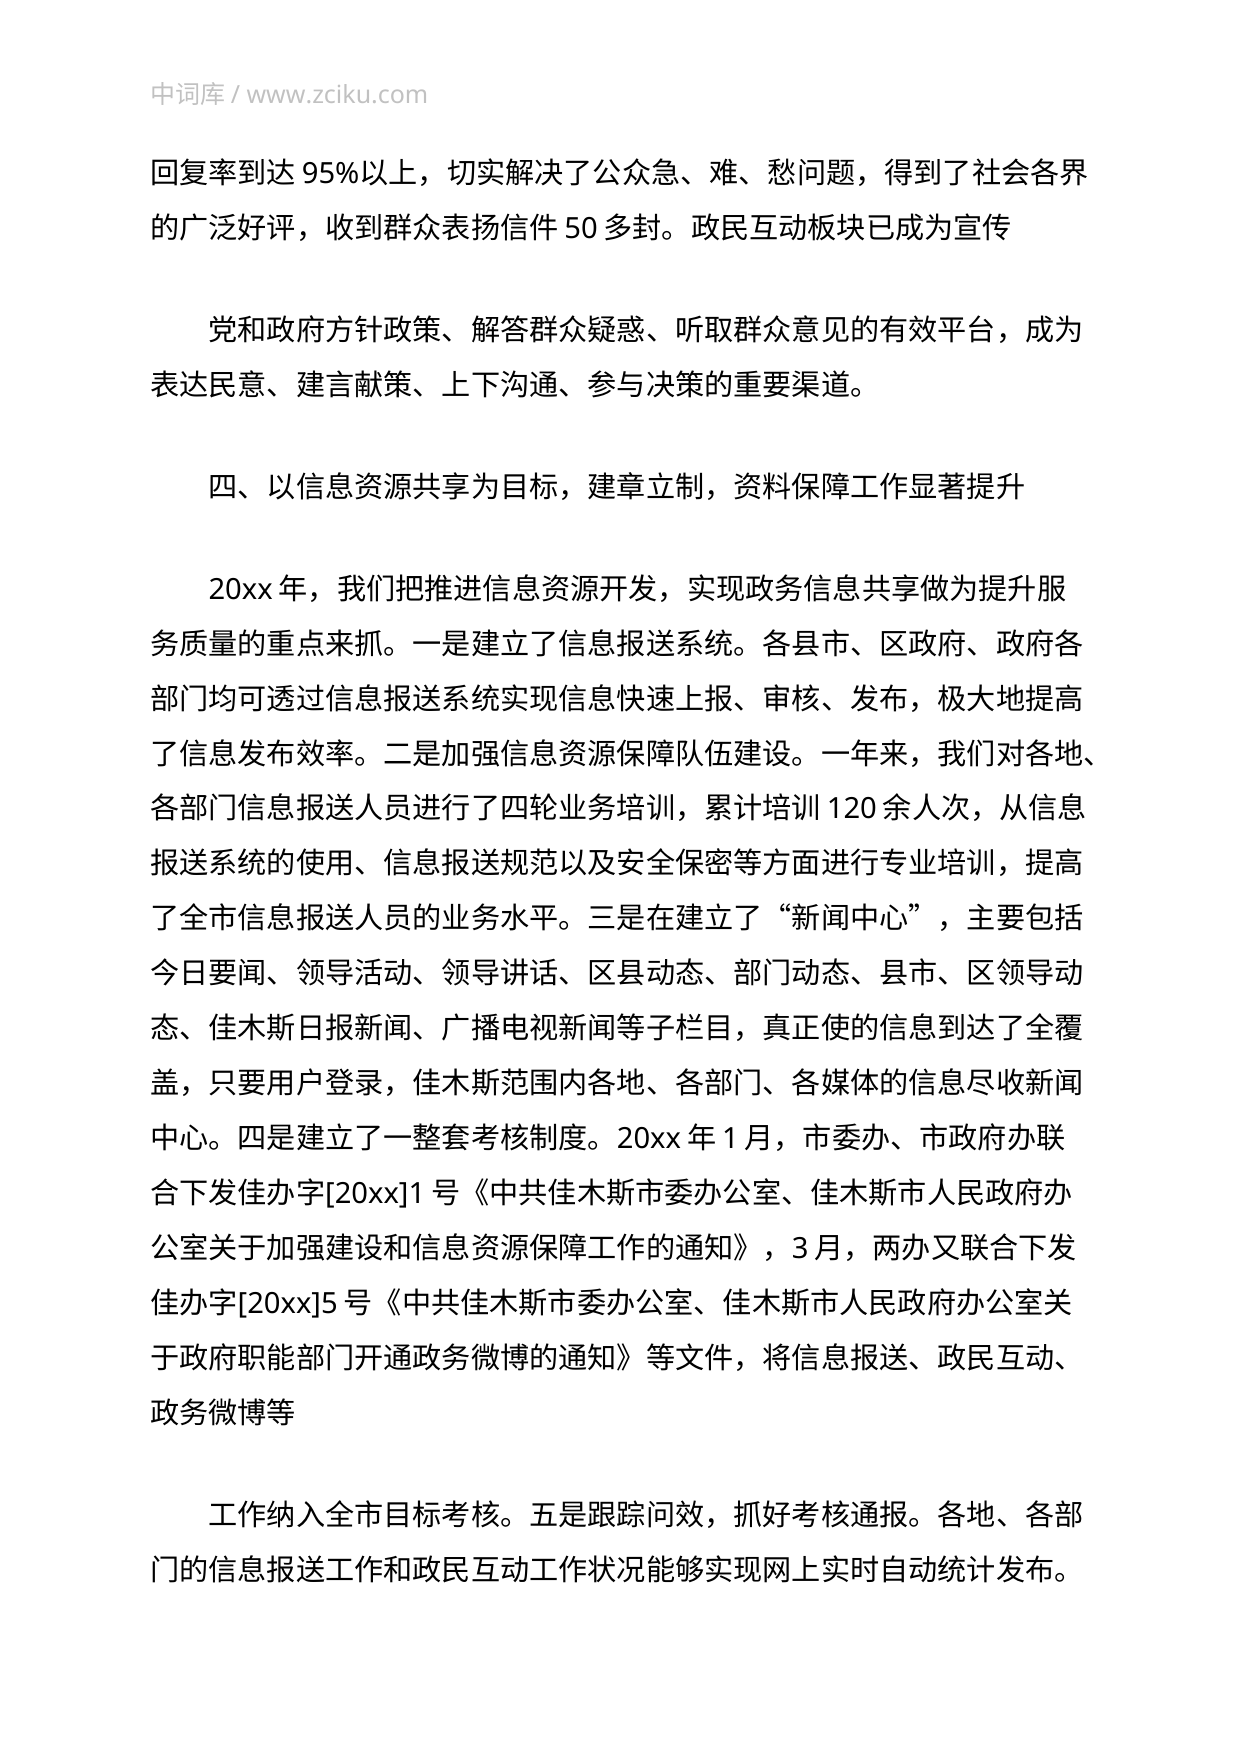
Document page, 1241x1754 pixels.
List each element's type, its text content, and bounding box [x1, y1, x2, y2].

text 四、以信息资源共享为目标，建章立制，资料保障工作显著提升 [150, 464, 1090, 506]
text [150, 150, 1090, 247]
text 党和政府方针政策、解答群众疑惑、听取群众意见的有效平台，成为表达民意、建言献策、上下沟通、参与决策的重要渠道。 [150, 307, 1090, 404]
text 20xx年，我们把推进信息资源开发，实现政务信息共享做为提升服务质量的重点来抓。一是建立了信息报送系统。各县市、区政府、政府各部门均可透过信息报送系统实现信息快速上报、审核、发布，极大地提高了信息发布效率。二是加强信息资源保障队伍建设。一年来，我们对各地、各部门信息报送人员进行了四轮业务培训，累计培训120余人次，从信息报送系统的使用、信息报送规范以及安全保密等方面进行专业培训，提高了全市信息报送人员的业务水平。三是在建立了“新闻中心”，主要包括今日要闻、领导活动、领导讲话、区县动态、部门动态、县市、区领导动态、佳木斯日报新闻、广播电视新闻等子栏目，真正使的信息到达了全覆盖，只要用户登录，佳木斯范围内各地、各部门、各媒体的信息尽收新闻中心。四是建立了一整套考核制度。20xx年1月，市委办、市政府办联合下发佳办字[20xx]1号《中共佳木斯市委办公室、佳木斯市人民政府办公室关于加强建设和信息资源保障工作的通知》，3月，两办又联合下发佳办字[20xx]5号《中共佳木斯市委办公室、佳木斯市人民政府办公室关于政府职能部门开通政务微博的通知》等文件，将信息报送、政民互动、政务微博等 [150, 565, 1090, 1432]
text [150, 1491, 1090, 1588]
